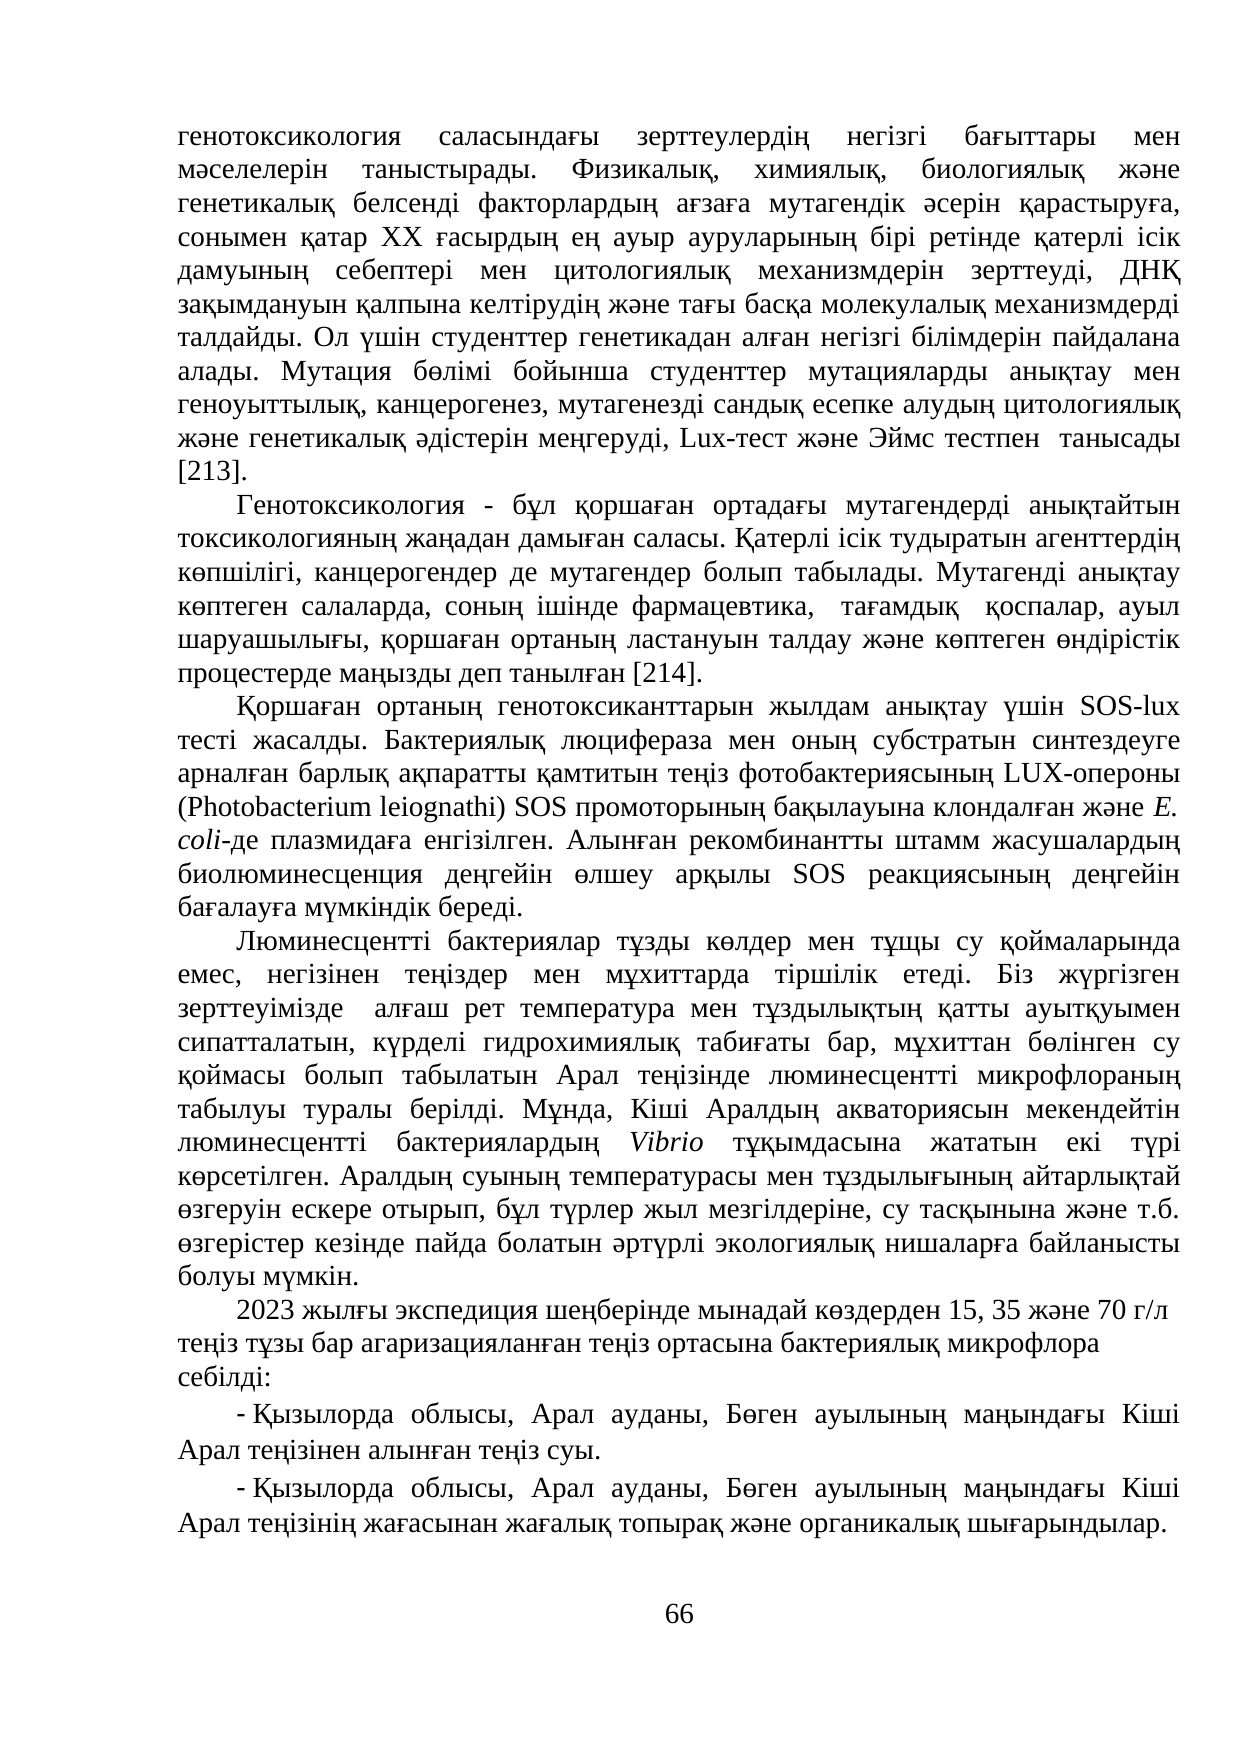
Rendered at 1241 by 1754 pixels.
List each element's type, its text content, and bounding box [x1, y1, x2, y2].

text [177, 118, 1181, 487]
list Қызылорда облысы, Арал ауданы, Бөген ауылының маңындағы Кіші Арал теңізінің жағасынан жағалық топырақ және органикалық шығарындылар. [177, 1466, 1181, 1539]
text Люминесцентті бактериялар тұзды көлдер мен тұщы су қоймаларында емес, негізінен теңіздер мен мұхиттарда тіршілік етеді. Біз жүргізген зерттеуімізде алғаш рет температура мен тұздылықтың қатты ауытқуымен сипатталатын, күрделі гидрохимиялық табиғаты бар, мұхиттан бөлінген су қоймасы болып табылатын Арал теңізінде люминесцентті микрофлораның табылуы туралы берілді. Мұнда, Кіші Аралдың акваториясын мекендейтін люминесцентті бактериялардың Vibrio тұқымдасына жататын екі түрі көрсетілген. Аралдың суының температурасы мен тұздылығының айтарлықтай өзгеруін ескере отырып, бұл түрлер жыл мезгілдеріне, су тасқынына және т.б. өзгерістер кезінде пайда болатын әртүрлі экологиялық нишаларға байланысты болуы мүмкін. [177, 923, 1181, 1292]
list Қызылорда облысы, Арал ауданы, Бөген ауылының маңындағы Кіші Арал теңізінен алынған теңіз суы. [177, 1393, 1181, 1466]
text Қоршаған ортаның генотоксиканттарын жылдам анықтау үшін SOS-lux тесті жасалды. Бактериялық люцифераза мен оның субстратын синтездеуге арналған барлық ақпаратты қамтитын теңіз фотобактериясының LUX-опероны (Photobacterium leiognathi) SOS промоторының бақылауына клондалған және E. coli-де плазмидаға енгізілген. Алынған рекомбинантты штамм жасушалардың биолюминесценция деңгейін өлшеу арқылы SOS реакциясының деңгейін бағалауға мүмкіндік береді. [177, 688, 1181, 923]
text 2023 жылғы экспедиция шеңберінде мынадай көздерден 15, 35 және 70 г/л теңіз тұзы бар агаризацияланған теңіз ортасына бактериялық микрофлора себілді: [177, 1292, 1181, 1393]
text Генотоксикология - бұл қоршаған ортадағы мутагендерді анықтайтын токсикологияның жаңадан дамыған саласы. Қатерлі ісік тудыратын агенттердің көпшілігі, канцерогендер де мутагендер болып табылады. Мутагенді анықтау көптеген салаларда, соның ішінде фармацевтика, тағамдық қоспалар, ауыл шаруашылығы, қоршаған ортаның ластануын талдау және көптеген өндірістік процестерде маңызды деп танылған [214]. [177, 487, 1181, 688]
